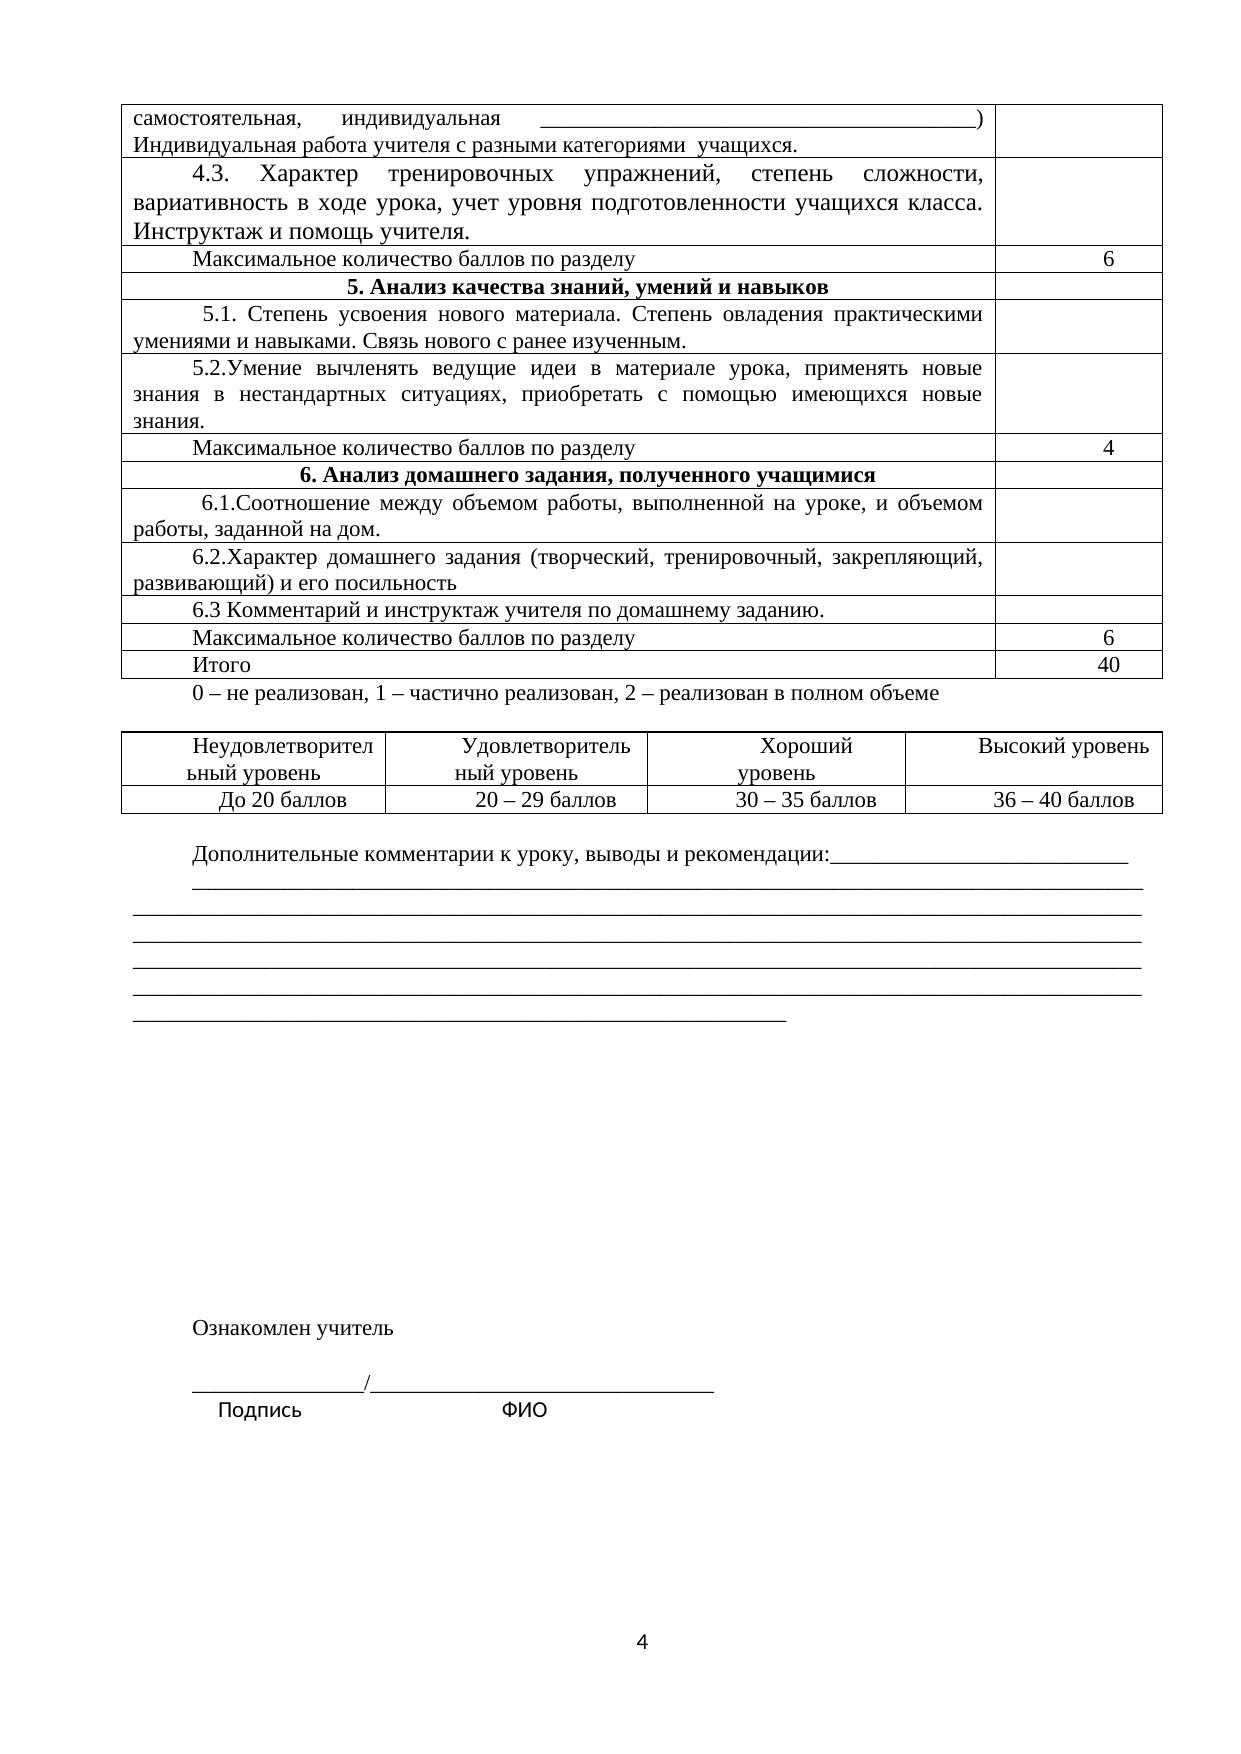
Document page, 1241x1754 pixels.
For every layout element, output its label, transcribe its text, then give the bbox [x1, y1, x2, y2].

table_cell 36 – 40 баллов [906, 786, 1162, 812]
table_cell [996, 105, 1162, 157]
text 0 – не реализован, 1 – частично реализован, 2 – реализован в полном объеме [133, 679, 1152, 705]
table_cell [122, 105, 995, 157]
table_header Удовлетворительный уровень [386, 733, 647, 785]
table_cell [996, 300, 1162, 353]
table_cell 6.2.Характер домашнего задания (творческий, тренировочный, закрепляющий, развивающий) и его посильность [122, 543, 995, 595]
table_cell 40 [996, 651, 1162, 678]
table_cell [996, 543, 1162, 595]
table_cell 5.2.Умение вычленять ведущие идеи в материале урока, применять новые знания в нестандартных ситуациях, приобретать с помощью имеющихся новые знания. [122, 354, 995, 433]
text ____________________________________________________________________________________________________________________________________________________________________________________________________________________________________________________________________________________________________________________________________________________________________________________________________________________________________________________________________________________________________________ [133, 866, 1152, 1024]
table_cell [996, 273, 1162, 299]
table_cell Максимальное количество баллов по разделу [122, 624, 995, 650]
text Дополнительные комментарии к уроку, выводы и рекомендации:__________________________ [133, 840, 1152, 866]
table_cell 6.1.Соотношение между объемом работы, выполненной на уроке, и объемом работы, заданной на дом. [122, 489, 995, 542]
table_cell 4 [996, 434, 1162, 461]
table_cell До 20 баллов [122, 786, 385, 812]
table_cell [996, 158, 1162, 244]
table_cell [996, 489, 1162, 542]
text Ознакомлен учитель [133, 1314, 1152, 1341]
table_cell 4.3. Характер тренировочных упражнений, степень сложности, вариативность в ходе урока, учет уровня подготовленности учащихся класса. Инструктаж и помощь учителя. [122, 158, 995, 244]
table_cell 30 – 35 баллов [648, 786, 905, 812]
table_cell 5.1. Степень усвоения нового материала. Степень овладения практическими умениями и навыками. Связь нового с ранее изученным. [122, 300, 995, 353]
table_header Высокий уровень [906, 733, 1162, 785]
table_cell Максимальное количество баллов по разделу [122, 434, 995, 461]
table_header Неудовлетворительный уровень [122, 733, 385, 785]
table_cell 20 – 29 баллов [386, 786, 647, 812]
table_cell [996, 596, 1162, 623]
table_header Хороший уровень [648, 733, 905, 785]
table_cell 6 [996, 624, 1162, 650]
text Подпись ФИО [133, 1395, 1152, 1423]
table_cell 6. Анализ домашнего задания, полученного учащимися [122, 462, 995, 488]
table_cell Максимальное количество баллов по разделу [122, 246, 995, 272]
table_cell 5. Анализ качества знаний, умений и навыков [122, 273, 995, 299]
table_cell 6 [996, 246, 1162, 272]
table_cell 6.3 Комментарий и инструктаж учителя по домашнему заданию. [122, 596, 995, 623]
table_cell Итого [122, 651, 995, 678]
text _______________/______________________________ [133, 1369, 1152, 1395]
table_cell [996, 462, 1162, 488]
table_cell [996, 354, 1162, 433]
